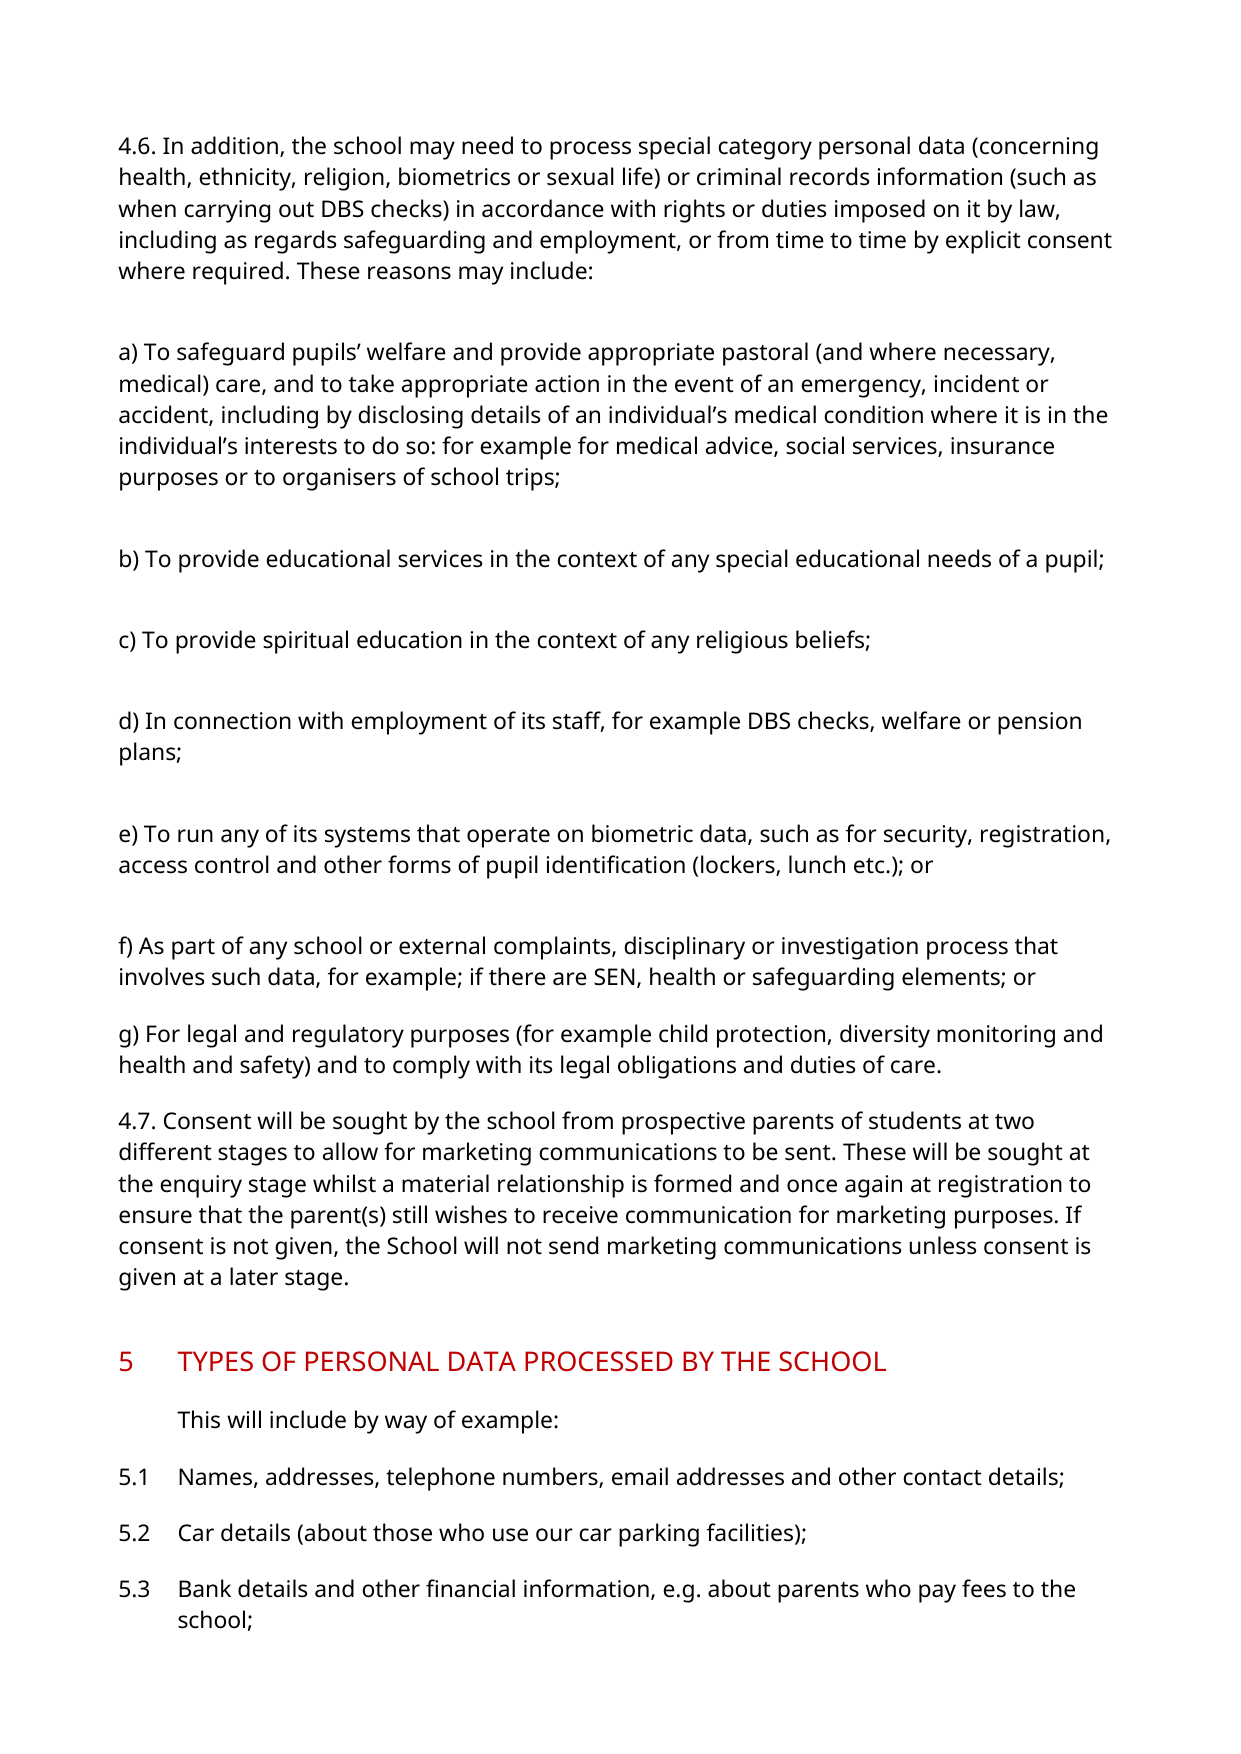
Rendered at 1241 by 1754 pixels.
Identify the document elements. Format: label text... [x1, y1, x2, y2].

text Car details (about those who use our car parking facilities); [118, 1517, 1122, 1548]
subtitle e) To run any of its systems that operate on biometric data, such as for security, registration, access control and other forms of pupil identification (lockers, lunch etc.); or [118, 818, 1122, 880]
text Names, addresses, telephone numbers, email addresses and other contact details; [118, 1461, 1122, 1492]
subtitle 4.6. In addition, the school may need to process special category personal data (concerning health, ethnicity, religion, biometrics or sexual life) or criminal records information (such as when carrying out DBS checks) in accordance with rights or duties imposed on it by law, including as regards safeguarding and employment, or from time to time by explicit consent where required. These reasons may include: [118, 130, 1122, 286]
subtitle d) In connection with employment of its staff, for example DBS checks, welfare or pension plans; [118, 705, 1122, 768]
subtitle a) To safeguard pupils’ welfare and provide appropriate pastoral (and where necessary, medical) care, and to take appropriate action in the event of an emergency, incident or accident, including by disclosing details of an individual’s medical condition where it is in the individual’s interests to do so: for example for medical advice, social services, insurance purposes or to organisers of school trips; [118, 336, 1122, 493]
subtitle c) To provide spiritual education in the context of any religious beliefs; [118, 624, 1122, 655]
list This will include by way of example: [177, 1404, 1122, 1436]
list 4.7. Consent will be sought by the school from prospective parents of students at two different stages to allow for marketing communications to be sent. These will be sought at the enquiry stage whilst a material relationship is formed and once again at registration to ensure that the parent(s) still wishes to receive communication for marketing purposes. If consent is not given, the School will not send marketing communications unless consent is given at a later stage. [118, 1105, 1122, 1293]
text Bank details and other financial information, e.g. about parents who pay fees to the school; [118, 1573, 1122, 1636]
list g) For legal and regulatory purposes (for example child protection, diversity monitoring and health and safety) and to comply with its legal obligations and duties of care. [118, 1018, 1122, 1080]
subtitle TYPES OF PERSONAL DATA PROCESSED BY THE SCHOOL [118, 1343, 1122, 1379]
subtitle f) As part of any school or external complaints, disciplinary or investigation process that involves such data, for example; if there are SEN, health or safeguarding elements; or [118, 930, 1122, 993]
subtitle b) To provide educational services in the context of any special educational needs of a pupil; [118, 543, 1122, 574]
